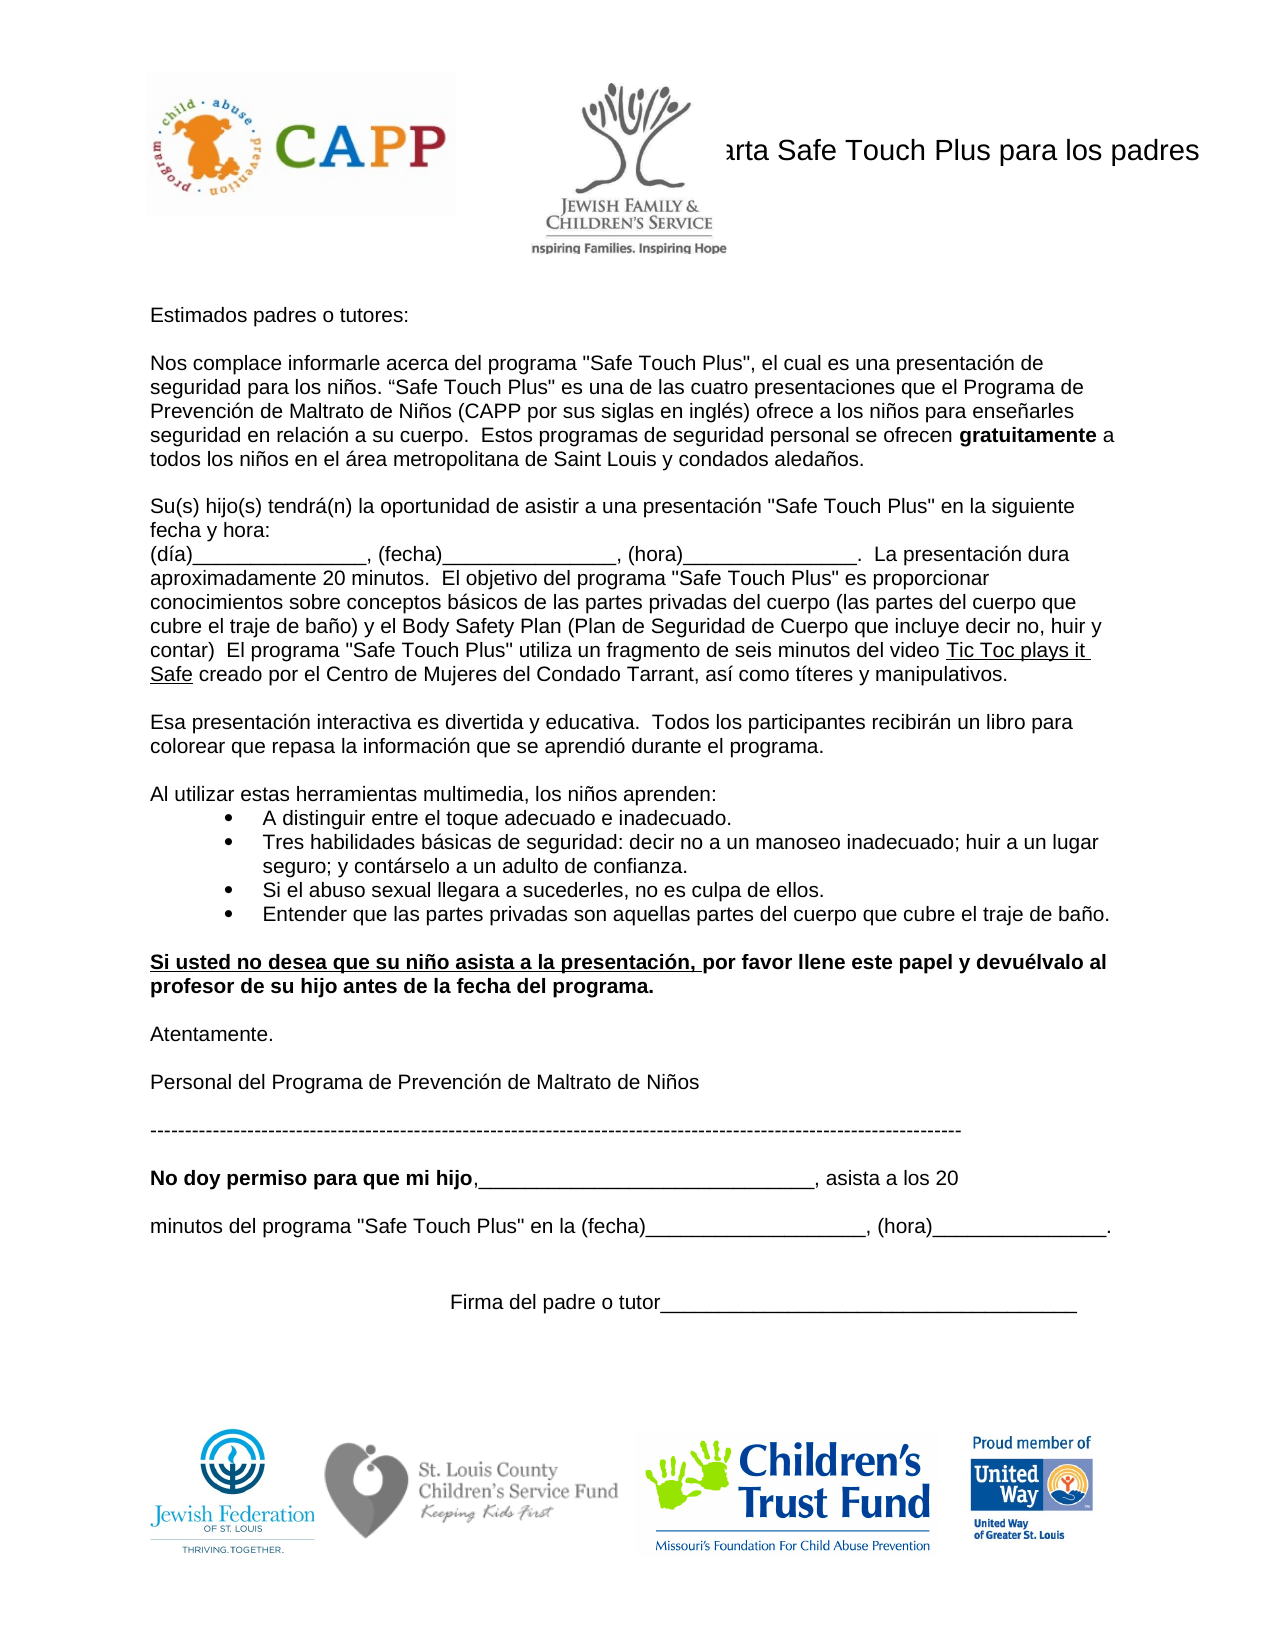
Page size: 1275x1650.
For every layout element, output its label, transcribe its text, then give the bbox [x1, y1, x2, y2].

text Atentamente. [150, 1022, 1125, 1046]
text Si usted no desea que su niño asista a la presentación, por favor llene este papel y devuélvalo al profesor de su hijo antes de la fecha del programa. [150, 950, 1125, 998]
text No doy permiso para que mi hijo,_____________________________, asista a los 20 [150, 1166, 1125, 1189]
text --------------------------------------------------------------------------------------------------------------------- [150, 1118, 1125, 1142]
text minutos del programa "Safe Touch Plus" en la (fecha)___________________, (hora)_______________. [150, 1213, 1125, 1237]
text (día)_______________, (fecha)_______________, (hora)_______________. La presentación dura aproximadamente 20 minutos. El objetivo del programa "Safe Touch Plus" es proporcionar conocimientos sobre conceptos básicos de las partes privadas del cuerpo (las partes del cuerpo que cubre el traje de baño) y el Body Safety Plan (Plan de Seguridad de Cuerpo que incluye decir no, huir y contar) El programa "Safe Touch Plus" utiliza un fragmento de seis minutos del video Tic Toc plays it Safe creado por el Centro de Mujeres del Condado Tarrant, así como títeres y manipulativos. [150, 542, 1125, 686]
picture [529, 83, 727, 252]
list Si el abuso sexual llegara a sucederles, no es culpa de ellos. [225, 878, 1125, 902]
picture [634, 1432, 938, 1557]
picture [143, 63, 460, 213]
text Personal del Programa de Prevención de Maltrato de Niños [150, 1070, 1125, 1094]
list A distinguir entre el toque adecuado e inadecuado. [225, 806, 1125, 830]
text Nos complace informarle acerca del programa "Safe Touch Plus", el cual es una presentación de seguridad para los niños. “Safe Touch Plus" es una de las cuatro presentaciones que el Programa de Prevención de Maltrato de Niños (CAPP por sus siglas en inglés) ofrece a los niños para enseñarles seguridad en relación a su cuerpo. Estos programas de seguridad personal se ofrecen gratuitamente a todos los niños en el área metropolitana de Saint Louis y condados aledaños. [150, 351, 1125, 470]
text Esa presentación interactiva es divertida y educativa. Todos los participantes recibirán un libro para colorear que repasa la información que se aprendió durante el programa. [150, 710, 1125, 758]
list Tres habilidades básicas de seguridad: decir no a un manoseo inadecuado; huir a un lugar seguro; y contárselo a un adulto de confianza. [225, 830, 1125, 878]
text Al utilizar estas herramientas multimedia, los niños aprenden: [150, 782, 1125, 806]
picture [321, 1442, 622, 1539]
text Firma del padre o tutor____________________________________ [450, 1290, 1125, 1314]
picture [148, 1428, 314, 1553]
text Su(s) hijo(s) tendrá(n) la oportunidad de asistir a una presentación "Safe Touch Plus" en la siguiente fecha y hora: [150, 494, 1125, 542]
picture [964, 1430, 1096, 1550]
text Estimados padres o tutores: [150, 303, 1125, 327]
list Entender que las partes privadas son aquellas partes del cuerpo que cubre el traje de baño. [225, 902, 1125, 926]
